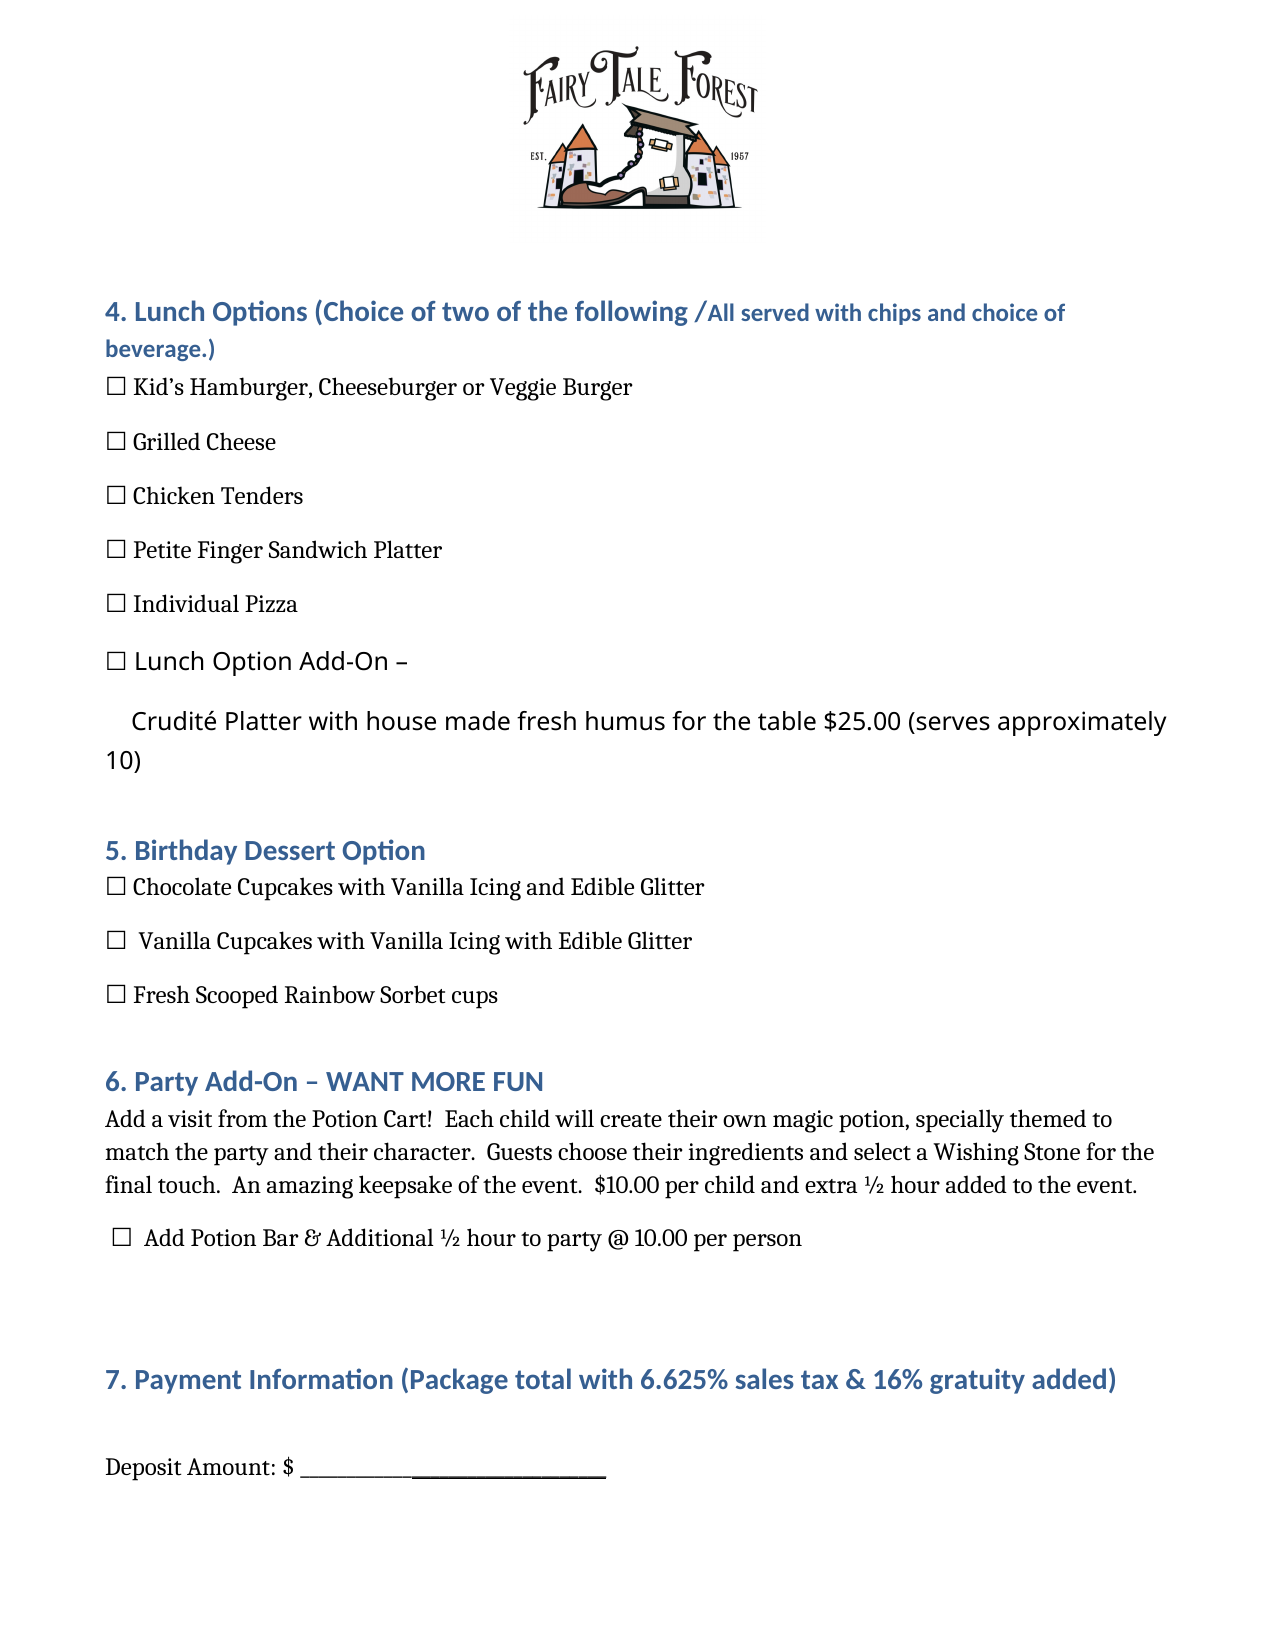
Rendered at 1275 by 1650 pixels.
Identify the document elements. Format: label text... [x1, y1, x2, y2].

text ☐ Add Potion Bar & Additional ½ hour to party @ 10.00 per person [105, 1224, 1170, 1253]
text ☐ Vanilla Cupcakes with Vanilla Icing with Edible Glitter [105, 927, 1170, 955]
picture [508, 15, 767, 243]
text Crudité Platter with house made fresh humus for the table $25.00 (serves approximately 10) [105, 703, 1170, 777]
subtitle 6. Party Add-On – WANT MORE FUN [105, 1063, 1170, 1099]
text ☐ Chicken Tenders [105, 482, 1170, 511]
subtitle 7. Payment Information (Package total with 6.625% sales tax & 16% gratuity added) [105, 1361, 1170, 1397]
text ☐ Petite Finger Sandwich Platter [105, 536, 1170, 564]
subtitle 5. Birthday Dessert Option [105, 832, 1170, 867]
subtitle 4. Lunch Options (Choice of two of the following /All served with chips and choice of beverage.) [105, 293, 1170, 364]
text Add a visit from the Potion Cart! Each child will create their own magic potion, specially themed to match the party and their character. Guests choose their ingredients and select a Wishing Stone for the final touch. An amazing keepsake of the event. $10.00 per child and extra ½ hour added to the event. [105, 1104, 1170, 1199]
text Deposit Amount: $ _________________________________ [105, 1453, 1170, 1482]
text ☐ Kid’s Hamburger, Cheeseburger or Veggie Burger [105, 368, 1170, 402]
text ☐ Lunch Option Add-On – [105, 643, 1170, 678]
text ☐ Fresh Scooped Rainbow Sorbet cups [105, 981, 1170, 1009]
text ☐ Individual Pizza [105, 590, 1170, 618]
text ☐ Grilled Cheese [105, 428, 1170, 457]
text ☐ Chocolate Cupcakes with Vanilla Icing and Edible Glitter [105, 873, 1170, 902]
